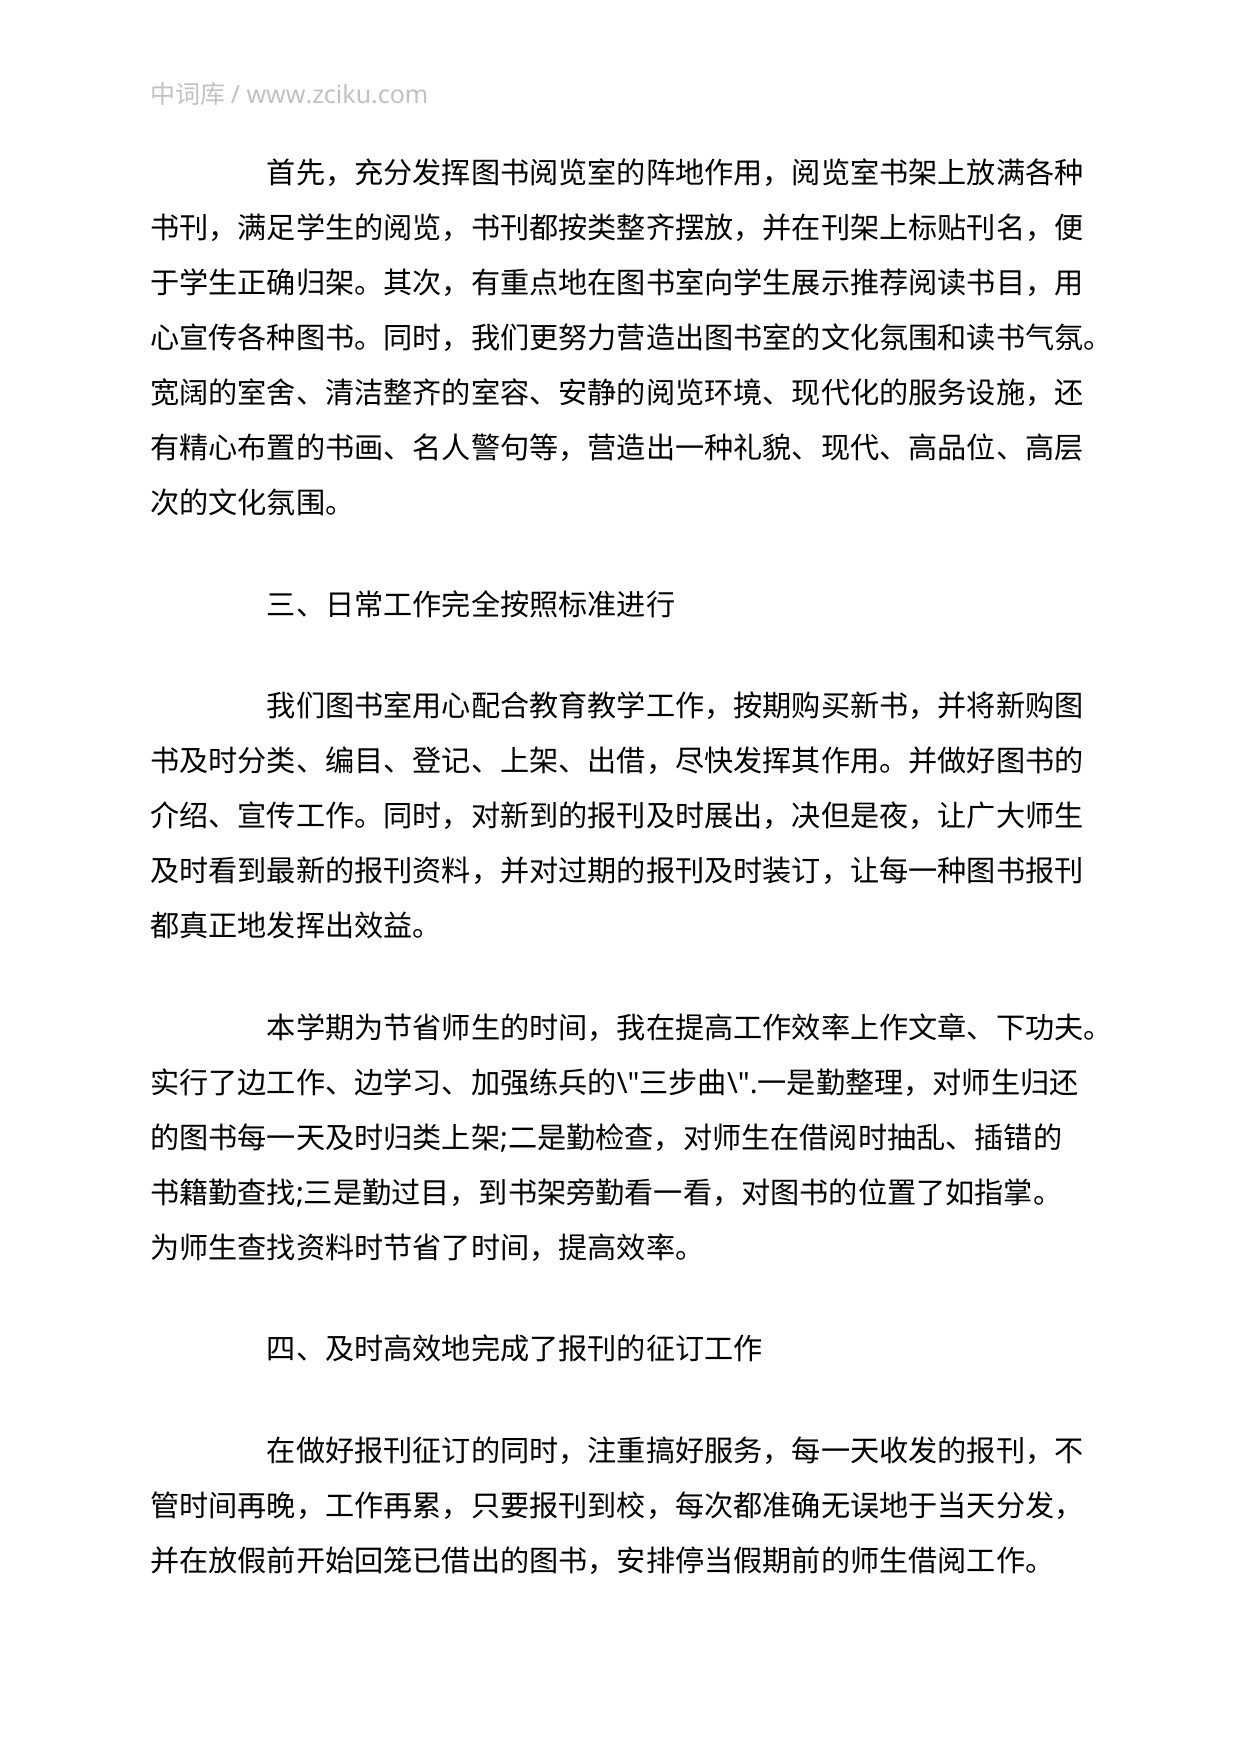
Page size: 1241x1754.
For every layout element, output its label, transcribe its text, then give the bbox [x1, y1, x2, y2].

text 三、日常工作完全按照标准进行 [150, 581, 1090, 623]
text 我们图书室用心配合教育教学工作，按期购买新书，并将新购图书及时分类、编目、登记、上架、出借，尽快发挥其作用。并做好图书的介绍、宣传工作。同时，对新到的报刊及时展出，决但是夜，让广大师生及时看到最新的报刊资料，并对过期的报刊及时装订，让每一种图书报刊都真正地发挥出效益。 [150, 683, 1090, 945]
text 本学期为节省师生的时间，我在提高工作效率上作文章、下功夫。实行了边工作、边学习、加强练兵的\"三步曲\".一是勤整理，对师生归还的图书每一天及时归类上架;二是勤检查，对师生在借阅时抽乱、插错的书籍勤查找;三是勤过目，到书架旁勤看一看，对图书的位置了如指掌。为师生查找资料时节省了时间，提高效率。 [150, 1004, 1090, 1266]
text 首先，充分发挥图书阅览室的阵地作用，阅览室书架上放满各种书刊，满足学生的阅览，书刊都按类整齐摆放，并在刊架上标贴刊名，便于学生正确归架。其次，有重点地在图书室向学生展示推荐阅读书目，用心宣传各种图书。同时，我们更努力营造出图书室的文化氛围和读书气氛。宽阔的室舍、清洁整齐的室容、安静的阅览环境、现代化的服务设施，还有精心布置的书画、名人警句等，营造出一种礼貌、现代、高品位、高层次的文化氛围。 [150, 150, 1090, 522]
text 四、及时高效地完成了报刊的征订工作 [150, 1326, 1090, 1368]
text 在做好报刊征订的同时，注重搞好服务，每一天收发的报刊，不管时间再晚，工作再累，只要报刊到校，每次都准确无误地于当天分发，并在放假前开始回笼已借出的图书，安排停当假期前的师生借阅工作。 [150, 1428, 1090, 1580]
